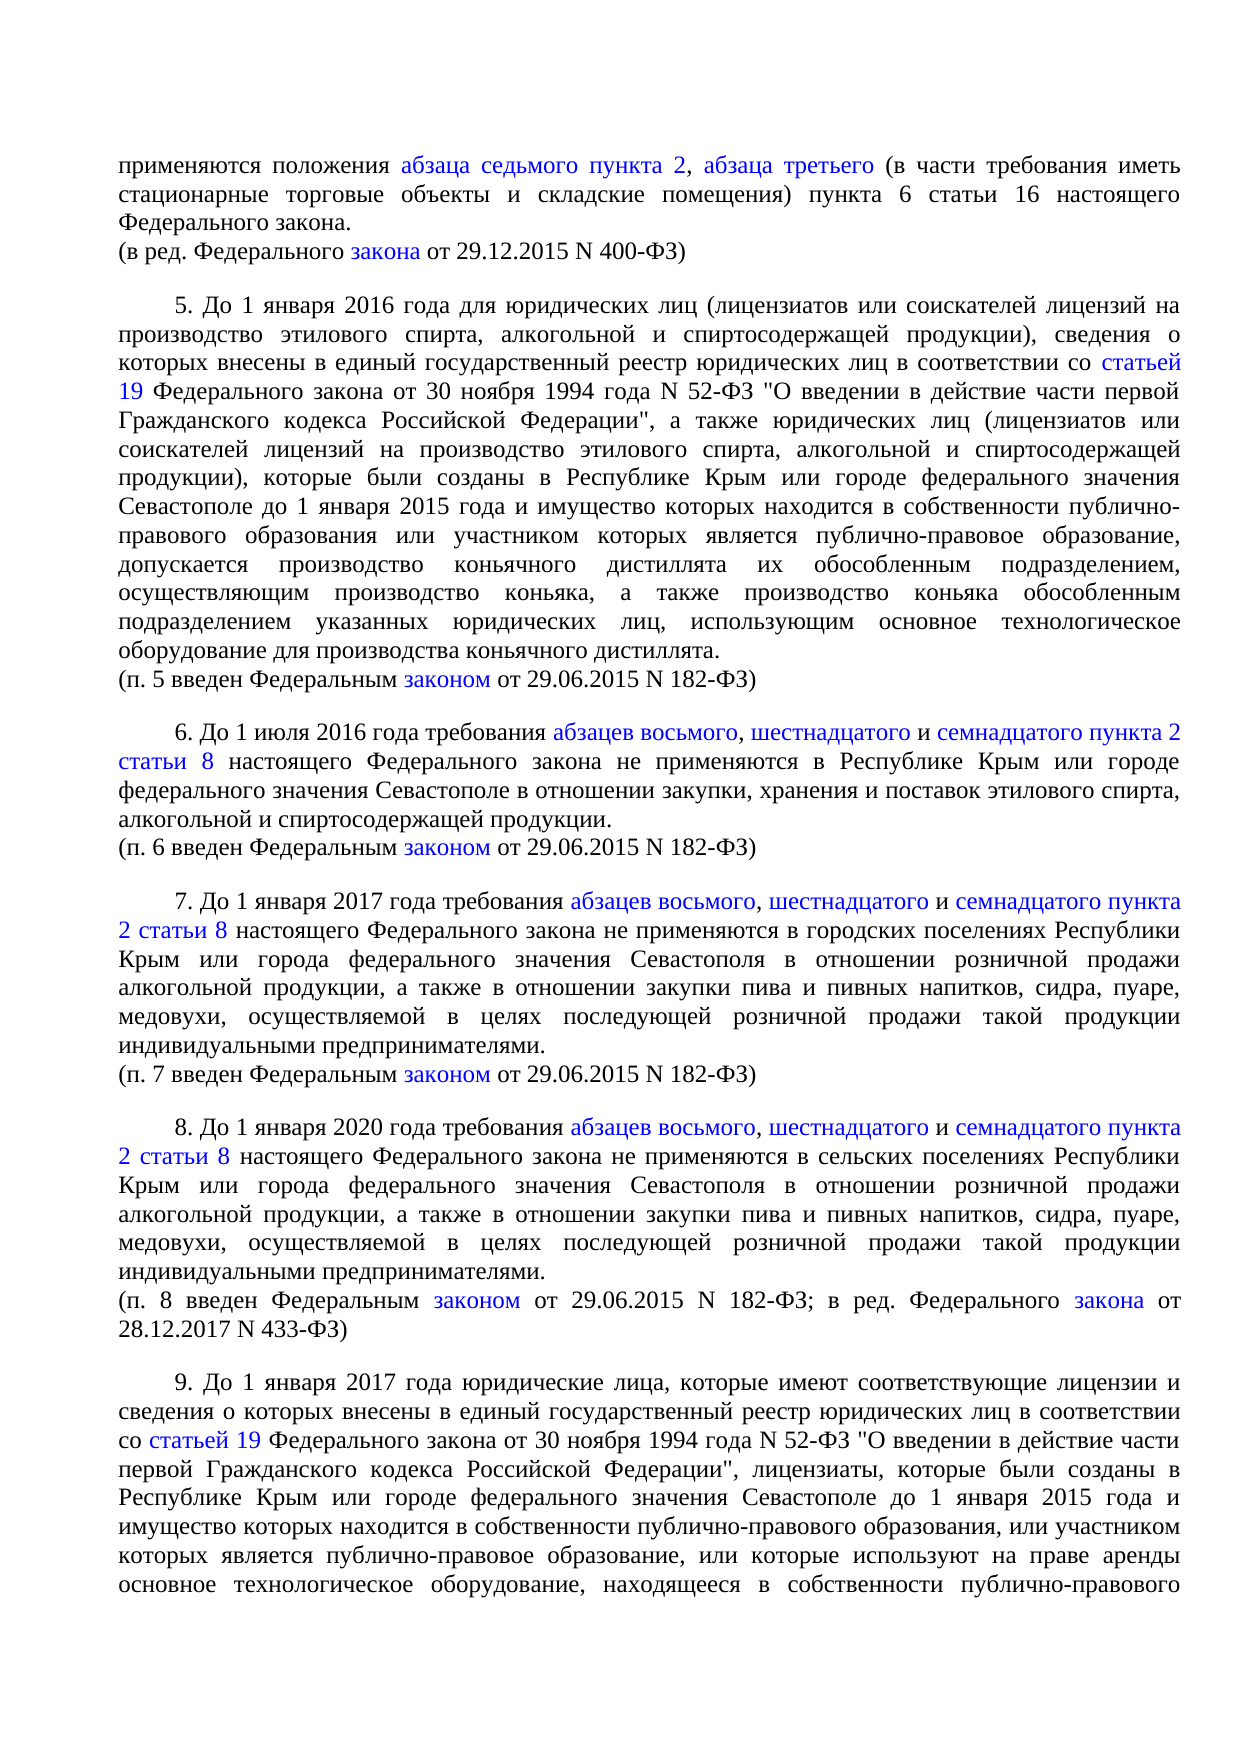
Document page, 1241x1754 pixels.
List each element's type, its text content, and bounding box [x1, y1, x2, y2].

text (п. 5 введен Федеральным законом от 29.06.2015 N 182-ФЗ) [118, 664, 1181, 692]
text (п. 7 введен Федеральным законом от 29.06.2015 N 182-ФЗ) [118, 1059, 1181, 1087]
text (в ред. Федерального закона от 29.12.2015 N 400-ФЗ) [118, 236, 1181, 265]
text (п. 6 введен Федеральным законом от 29.06.2015 N 182-ФЗ) [118, 832, 1181, 861]
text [118, 1367, 1181, 1597]
text 5. До 1 января 2016 года для юридических лиц (лицензиатов или соискателей лицензий на производство этилового спирта, алкогольной и спиртосодержащей продукции), сведения о которых внесены в единый государственный реестр юридических лиц в соответствии со статьей 19 Федерального закона от 30 ноября 1994 года N 52-ФЗ "О введении в действие части первой Гражданского кодекса Российской Федерации", а также юридических лиц (лицензиатов или соискателей лицензий на производство этилового спирта, алкогольной и спиртосодержащей продукции), которые были созданы в Республике Крым или городе федерального значения Севастополе до 1 января 2015 года и имущество которых находится в собственности публично-правового образования или участником которых является публично-правовое образование, допускается производство коньячного дистиллята их обособленным подразделением, осуществляющим производство коньяка, а также производство коньяка обособленным подразделением указанных юридических лиц, использующим основное технологическое оборудование для производства коньячного дистиллята. [118, 290, 1181, 664]
text 6. До 1 июля 2016 года требования абзацев восьмого, шестнадцатого и семнадцатого пункта 2 статьи 8 настоящего Федерального закона не применяются в Республике Крым или городе федерального значения Севастополе в отношении закупки, хранения и поставок этилового спирта, алкогольной и спиртосодержащей продукции. [118, 717, 1181, 832]
text 8. До 1 января 2020 года требования абзацев восьмого, шестнадцатого и семнадцатого пункта 2 статьи 8 настоящего Федерального закона не применяются в сельских поселениях Республики Крым или города федерального значения Севастополя в отношении розничной продажи алкогольной продукции, а также в отношении закупки пива и пивных напитков, сидра, пуаре, медовухи, осуществляемой в целях последующей розничной продажи такой продукции индивидуальными предпринимателями. [118, 1112, 1181, 1285]
text 7. До 1 января 2017 года требования абзацев восьмого, шестнадцатого и семнадцатого пункта 2 статьи 8 настоящего Федерального закона не применяются в городских поселениях Республики Крым или города федерального значения Севастополя в отношении розничной продажи алкогольной продукции, а также в отношении закупки пива и пивных напитков, сидра, пуаре, медовухи, осуществляемой в целях последующей розничной продажи такой продукции индивидуальными предпринимателями. [118, 886, 1181, 1059]
text (п. 8 введен Федеральным законом от 29.06.2015 N 182-ФЗ; в ред. Федерального закона от 28.12.2017 N 433-ФЗ) [118, 1285, 1181, 1342]
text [118, 150, 1181, 236]
